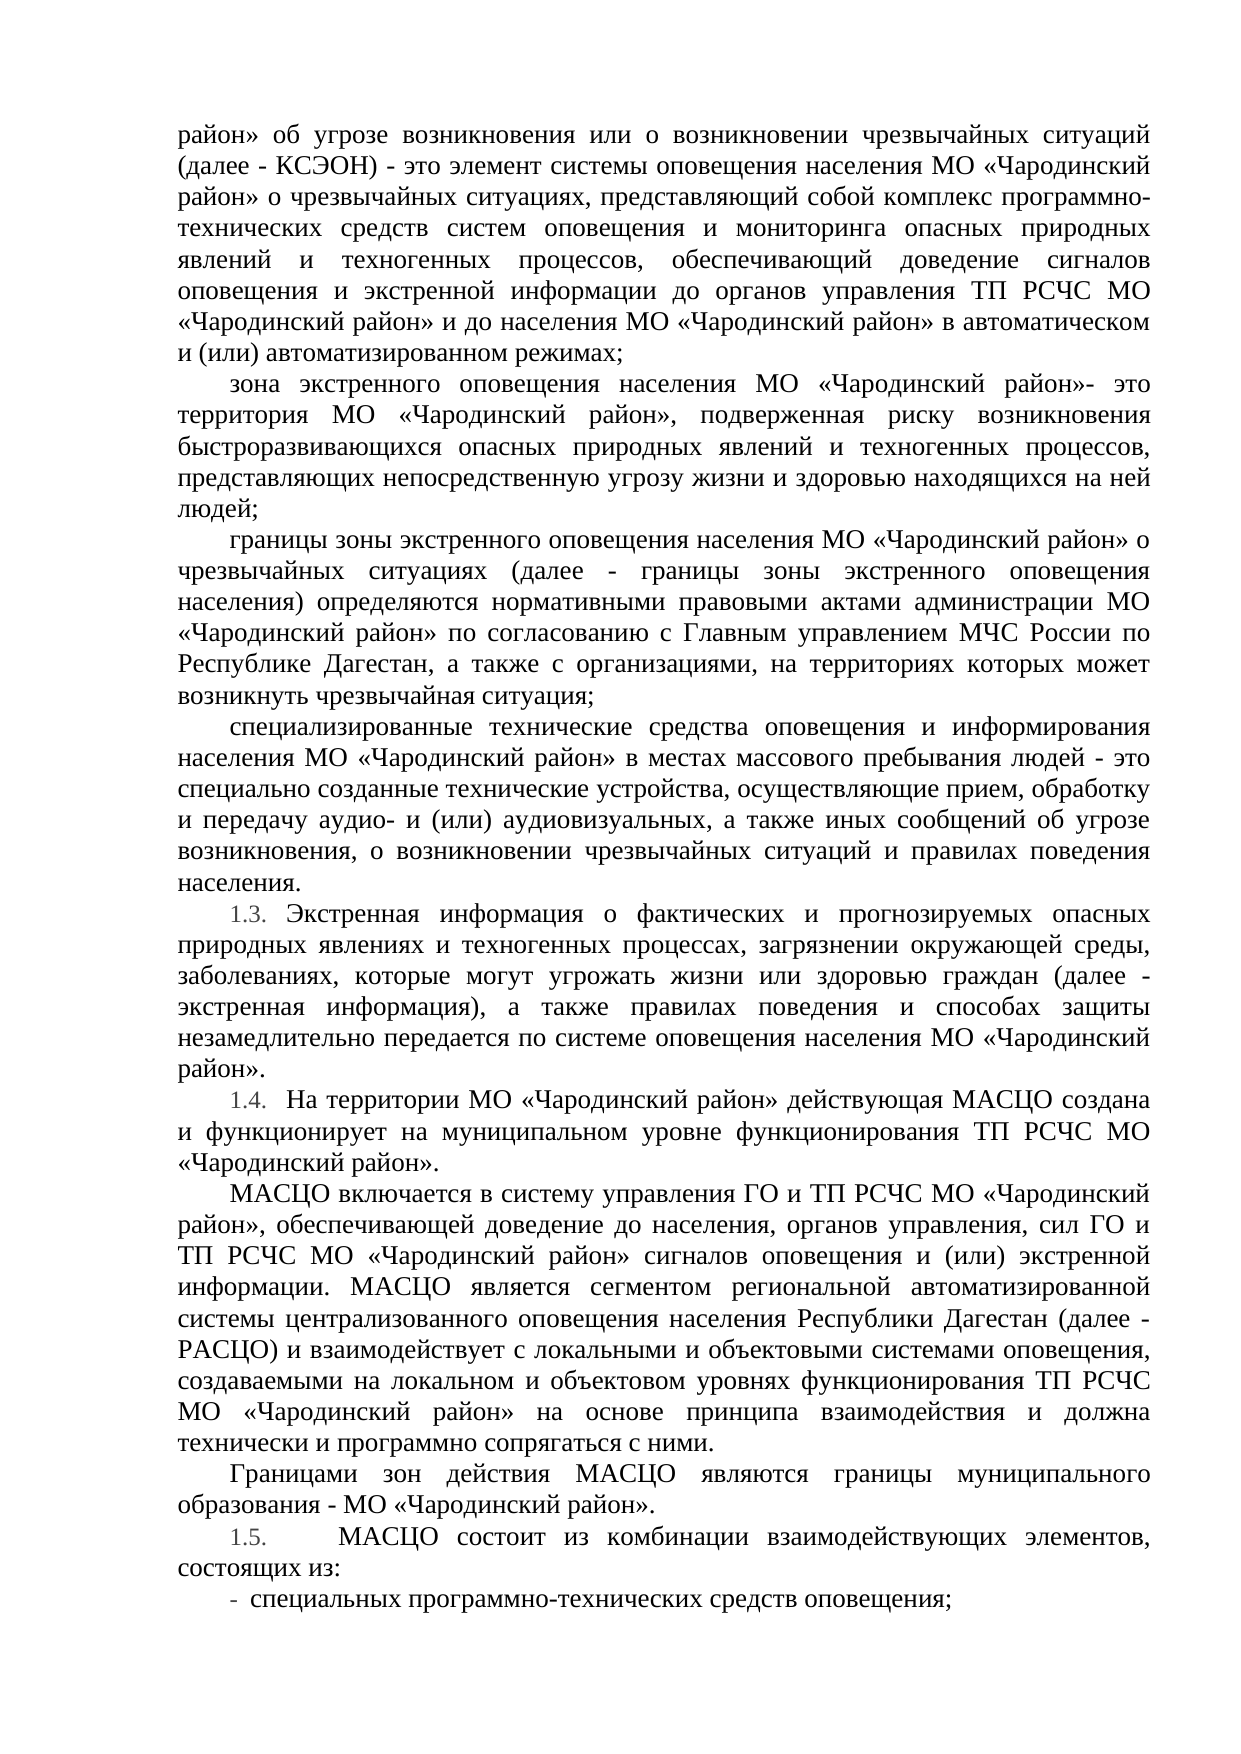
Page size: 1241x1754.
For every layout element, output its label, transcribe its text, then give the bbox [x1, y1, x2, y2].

text МАСЦО включается в систему управления ГО и ТП РСЧС МО «Чародинский район», обеспечивающей доведение до населения, органов управления, сил ГО и ТП РСЧС МО «Чародинский район» сигналов оповещения и (или) экстренной информации. МАСЦО является сегментом региональной автоматизированной системы централизованного оповещения населения Республики Дагестан (далее - РАСЦО) и взаимодействует с локальными и объектовыми системами оповещения, создаваемыми на локальном и объектовом уровнях функционирования ТП РСЧС МО «Чародинский район» на основе принципа взаимодействия и должна технически и программно сопрягаться с ними. [177, 1177, 1152, 1457]
text границы зоны экстренного оповещения населения МО «Чародинский район» о чрезвычайных ситуациях (далее - границы зоны экстренного оповещения населения) определяются нормативными правовыми актами администрации МО «Чародинский район» по согласованию с Главным управлением МЧС России по Республике Дагестан, а также с организациями, на территориях которых может возникнуть чрезвычайная ситуация; [177, 523, 1152, 710]
list МАСЦО состоит из комбинации взаимодействующих элементов, состоящих из: [177, 1520, 1152, 1582]
text Границами зон действия МАСЦО являются границы муниципального образования - МО «Чародинский район». [177, 1457, 1152, 1520]
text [177, 118, 1152, 367]
text зона экстренного оповещения населения МО «Чародинский район»- это территория МО «Чародинский район», подверженная риску возникновения быстроразвивающихся опасных природных явлений и техногенных процессов, представляющих непосредственную угрозу жизни и здоровью находящихся на ней людей; [177, 367, 1152, 523]
text специализированные технические средства оповещения и информирования населения МО «Чародинский район» в местах массового пребывания людей - это специально созданные технические устройства, осуществляющие прием, обработку и передачу аудио- и (или) аудиовизуальных, а также иных сообщений об угрозе возникновения, о возникновении чрезвычайных ситуаций и правилах поведения населения. [177, 710, 1152, 897]
list На территории МО «Чародинский район» действующая МАСЦО создана и функционирует на муниципальном уровне функционирования ТП РСЧС МО «Чародинский район». [177, 1084, 1152, 1177]
list специальных программно-технических средств оповещения; [177, 1582, 1152, 1613]
list Экстренная информация о фактических и прогнозируемых опасных природных явлениях и техногенных процессах, загрязнении окружающей среды, заболеваниях, которые могут угрожать жизни или здоровью граждан (далее - экстренная информация), а также правилах поведения и способах защиты незамедлительно передается по системе оповещения населения МО «Чародинский район». [177, 897, 1152, 1084]
